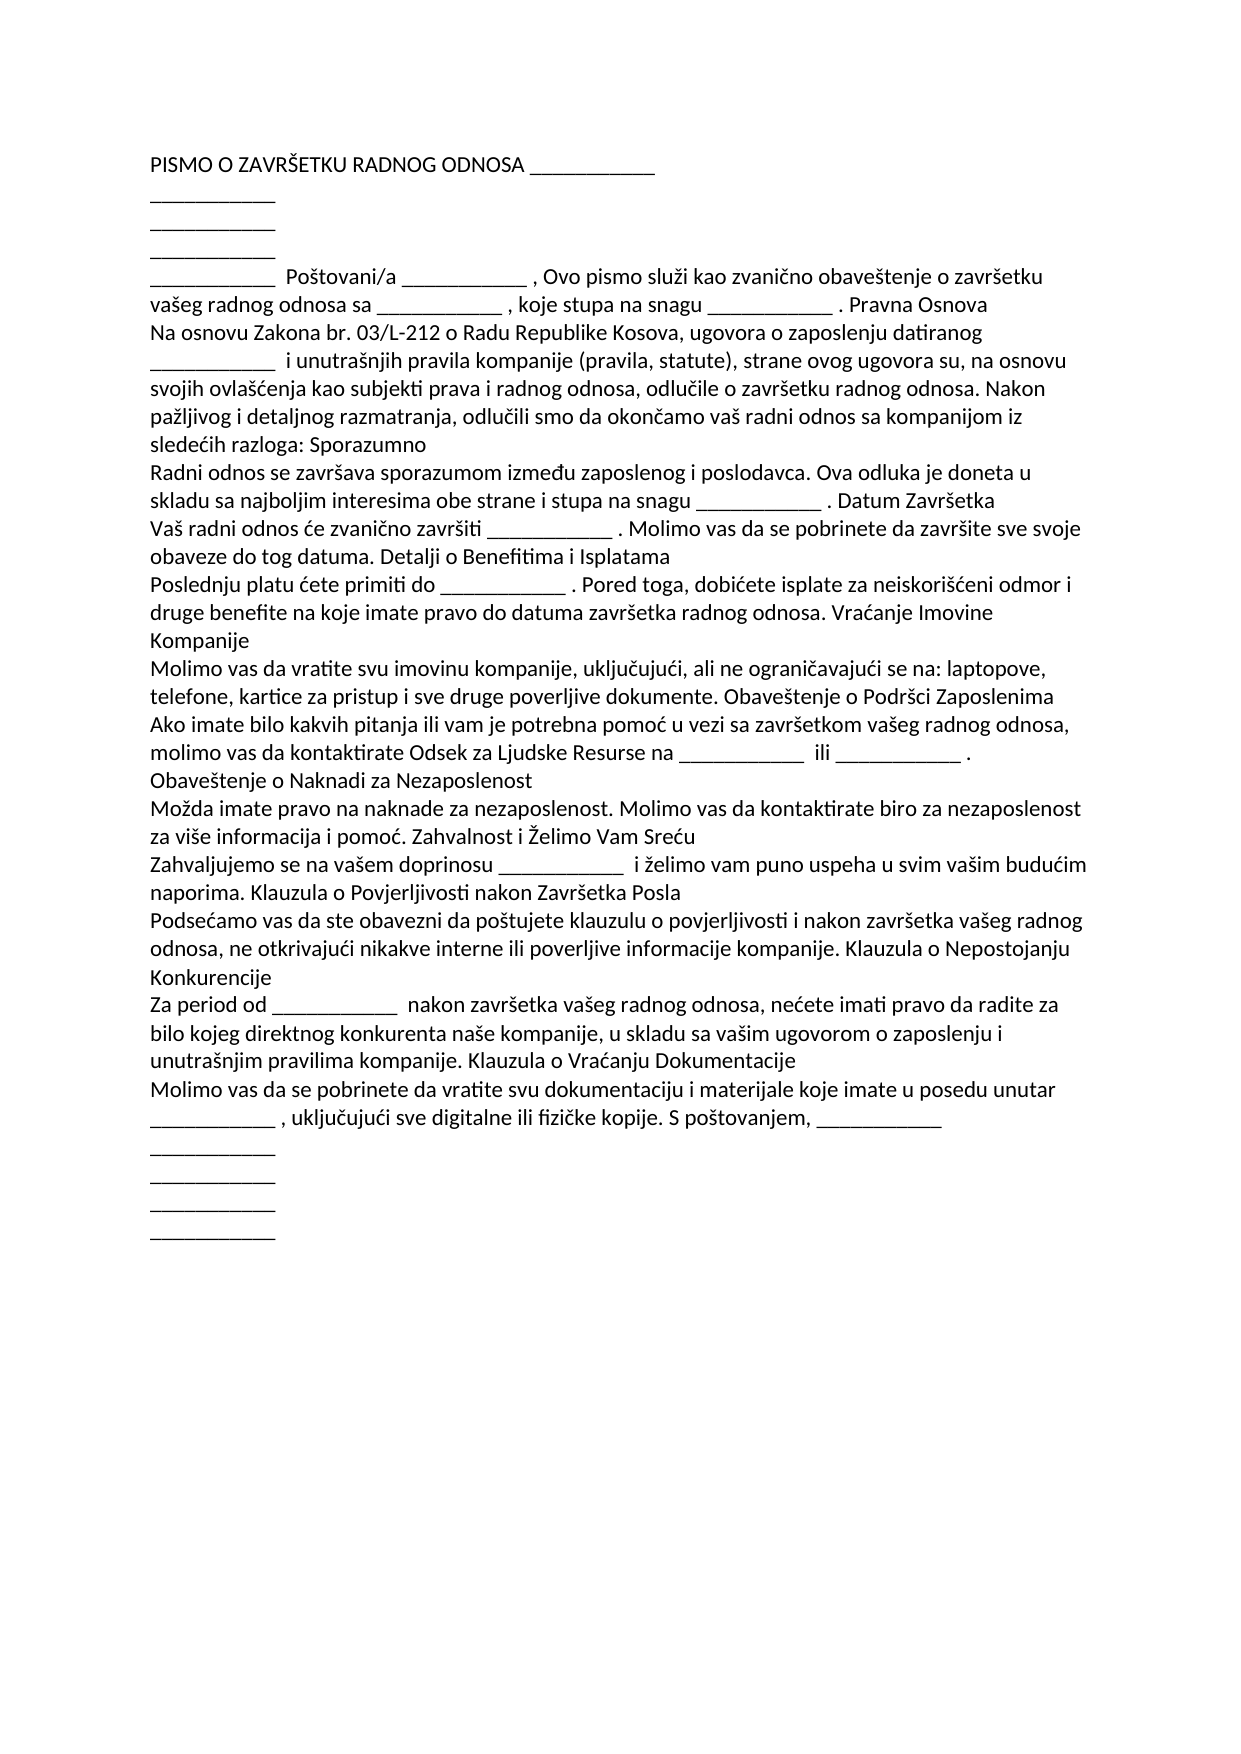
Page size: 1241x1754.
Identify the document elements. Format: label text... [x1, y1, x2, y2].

text PISMO O ZAVRŠETKU RADNOG ODNOSA ___________ ___________ ___________ ___________ ___________ Poštovani/a ___________ , Ovo pismo služi kao zvanično obaveštenje o završetku vašeg radnog odnosa sa ___________ , koje stupa na snagu ___________ . Pravna OsnovaNa osnovu Zakona br. 03/L-212 o Radu Republike Kosova, ugovora o zaposlenju datiranog ___________ i unutrašnjih pravila kompanije (pravila, statute), strane ovog ugovora su, na osnovu svojih ovlašćenja kao subjekti prava i radnog odnosa, odlučile o završetku radnog odnosa. Nakon pažljivog i detaljnog razmatranja, odlučili smo da okončamo vaš radni odnos sa kompanijom iz sledećih razloga: SporazumnoRadni odnos se završava sporazumom između zaposlenog i poslodavca. Ova odluka je doneta u skladu sa najboljim interesima obe strane i stupa na snagu ___________ . Datum ZavršetkaVaš radni odnos će zvanično završiti ___________ . Molimo vas da se pobrinete da završite sve svoje obaveze do tog datuma. Detalji o Benefitima i IsplatamaPoslednju platu ćete primiti do ___________ . Pored toga, dobićete isplate za neiskorišćeni odmor i druge benefite na koje imate pravo do datuma završetka radnog odnosa. Vraćanje Imovine KompanijeMolimo vas da vratite svu imovinu kompanije, uključujući, ali ne ograničavajući se na: laptopove, telefone, kartice za pristup i sve druge poverljive dokumente. Obaveštenje o Podršci ZaposlenimaAko imate bilo kakvih pitanja ili vam je potrebna pomoć u vezi sa završetkom vašeg radnog odnosa, molimo vas da kontaktirate Odsek za Ljudske Resurse na ___________ ili ___________ . Obaveštenje o Naknadi za NezaposlenostMožda imate pravo na naknade za nezaposlenost. Molimo vas da kontaktirate biro za nezaposlenost za više informacija i pomoć. Zahvalnost i Želimo Vam SrećuZahvaljujemo se na vašem doprinosu ___________ i želimo vam puno uspeha u svim vašim budućim naporima. Klauzula o Povjerljivosti nakon Završetka PoslaPodsećamo vas da ste obavezni da poštujete klauzulu o povjerljivosti i nakon završetka vašeg radnog odnosa, ne otkrivajući nikakve interne ili poverljive informacije kompanije. Klauzula o Nepostojanju KonkurencijeZa period od ___________ nakon završetka vašeg radnog odnosa, nećete imati pravo da radite za bilo kojeg direktnog konkurenta naše kompanije, u skladu sa vašim ugovorom o zaposlenju i unutrašnjim pravilima kompanije. Klauzula o Vraćanju DokumentacijeMolimo vas da se pobrinete da vratite svu dokumentaciju i materijale koje imate u posedu unutar ___________ , uključujući sve digitalne ili fizičke kopije. S poštovanjem, ___________ ___________ ___________ ___________ ___________ [150, 150, 1090, 1243]
